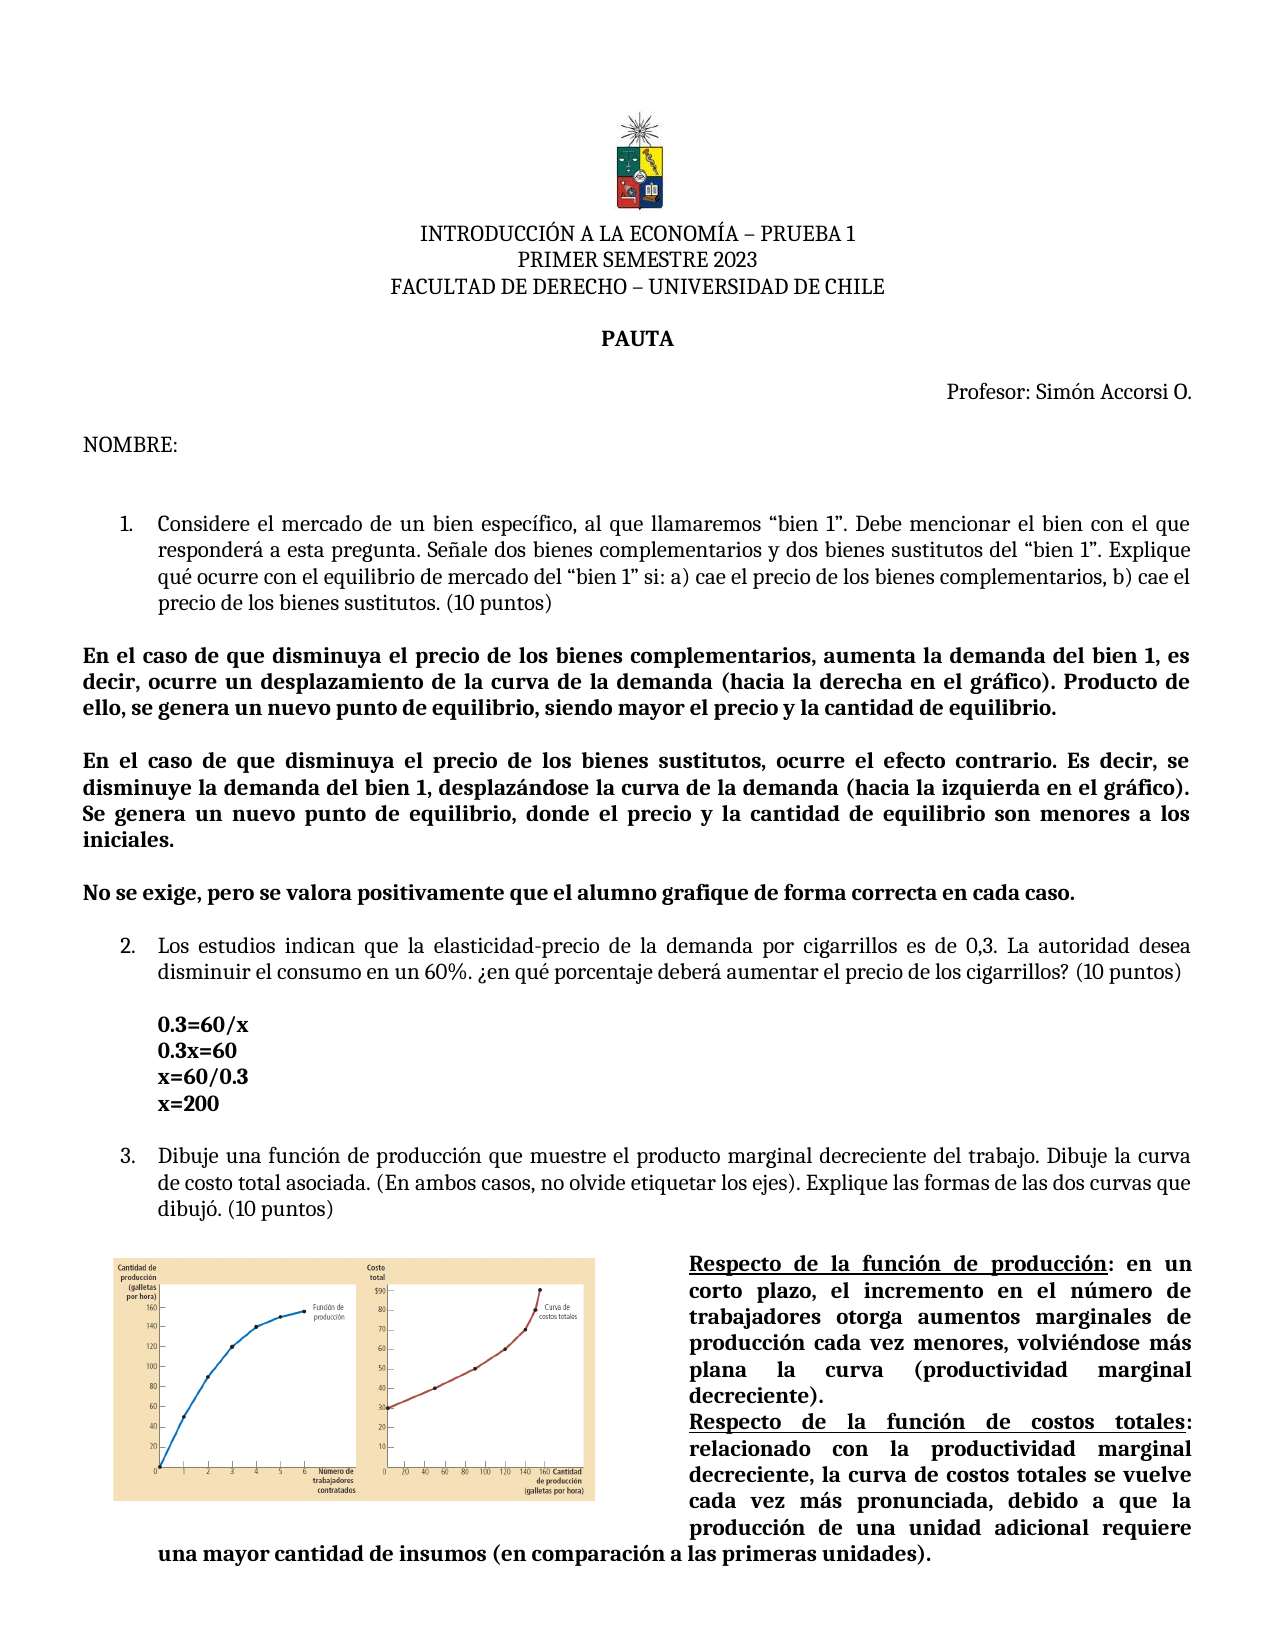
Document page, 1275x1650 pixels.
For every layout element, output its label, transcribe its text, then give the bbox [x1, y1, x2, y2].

text INTRODUCCIÓN A LA ECONOMÍA – PRUEBA 1 [83, 221, 1192, 247]
text Respecto de la función de costos totales: relacionado con la productividad marginal decreciente, la curva de costos totales se vuelve cada vez más pronunciada, debido a que la producción de una unidad adicional requiere una mayor cantidad de insumos (en comparación a las primeras unidades). [158, 1409, 1192, 1567]
picture [569, 102, 711, 221]
list Los estudios indican que la elasticidad-precio de la demanda por cigarrillos es de 0,3. La autoridad desea disminuir el consumo en un 60%. ¿en qué porcentaje deberá aumentar el precio de los cigarrillos? (10 puntos) [120, 932, 1192, 985]
list Considere el mercado de un bien específico, al que llamaremos “bien 1”. Debe mencionar el bien con el que responderá a esta pregunta. Señale dos bienes complementarios y dos bienes sustitutos del “bien 1”. Explique qué ocurre con el equilibrio de mercado del “bien 1” si: a) cae el precio de los bienes complementarios, b) cae el precio de los bienes sustitutos. (10 puntos) [120, 511, 1192, 616]
text No se exige, pero se valora positivamente que el alumno grafique de forma correcta en cada caso. [83, 880, 1192, 906]
text x=200 [83, 1091, 1192, 1117]
text En el caso de que disminuya el precio de los bienes sustitutos, ocurre el efecto contrario. Es decir, se disminuye la demanda del bien 1, desplazándose la curva de la demanda (hacia la izquierda en el gráfico). Se genera un nuevo punto de equilibrio, donde el precio y la cantidad de equilibrio son menores a los iniciales. [83, 748, 1192, 853]
text Profesor: Simón Accorsi O. [83, 379, 1192, 405]
text NOMBRE: [83, 432, 1192, 458]
text En el caso de que disminuya el precio de los bienes complementarios, aumenta la demanda del bien 1, es decir, ocurre un desplazamiento de la curva de la demanda (hacia la derecha en el gráfico). Producto de ello, se genera un nuevo punto de equilibrio, siendo mayor el precio y la cantidad de equilibrio. [83, 642, 1192, 722]
text PRIMER SEMESTRE 2023 [83, 247, 1192, 273]
list Dibuje una función de producción que muestre el producto marginal decreciente del trabajo. Dibuje la curva de costo total asociada. (En ambos casos, no olvide etiquetar los ejes). Explique las formas de las dos curvas que dibujó. (10 puntos) [120, 1143, 1192, 1222]
text 0.3x=60 [83, 1038, 1192, 1064]
text x=60/0.3 [83, 1064, 1192, 1091]
text PAUTA [83, 326, 1192, 353]
text 0.3=60/x [83, 1011, 1192, 1038]
text FACULTAD DE DERECHO – UNIVERSIDAD DE CHILE [83, 273, 1192, 300]
picture [113, 1258, 596, 1501]
text Respecto de la función de producción: en un corto plazo, el incremento en el número de trabajadores otorga aumentos marginales de producción cada vez menores, volviéndose más plana la curva (productividad marginal decreciente). [158, 1251, 1192, 1409]
